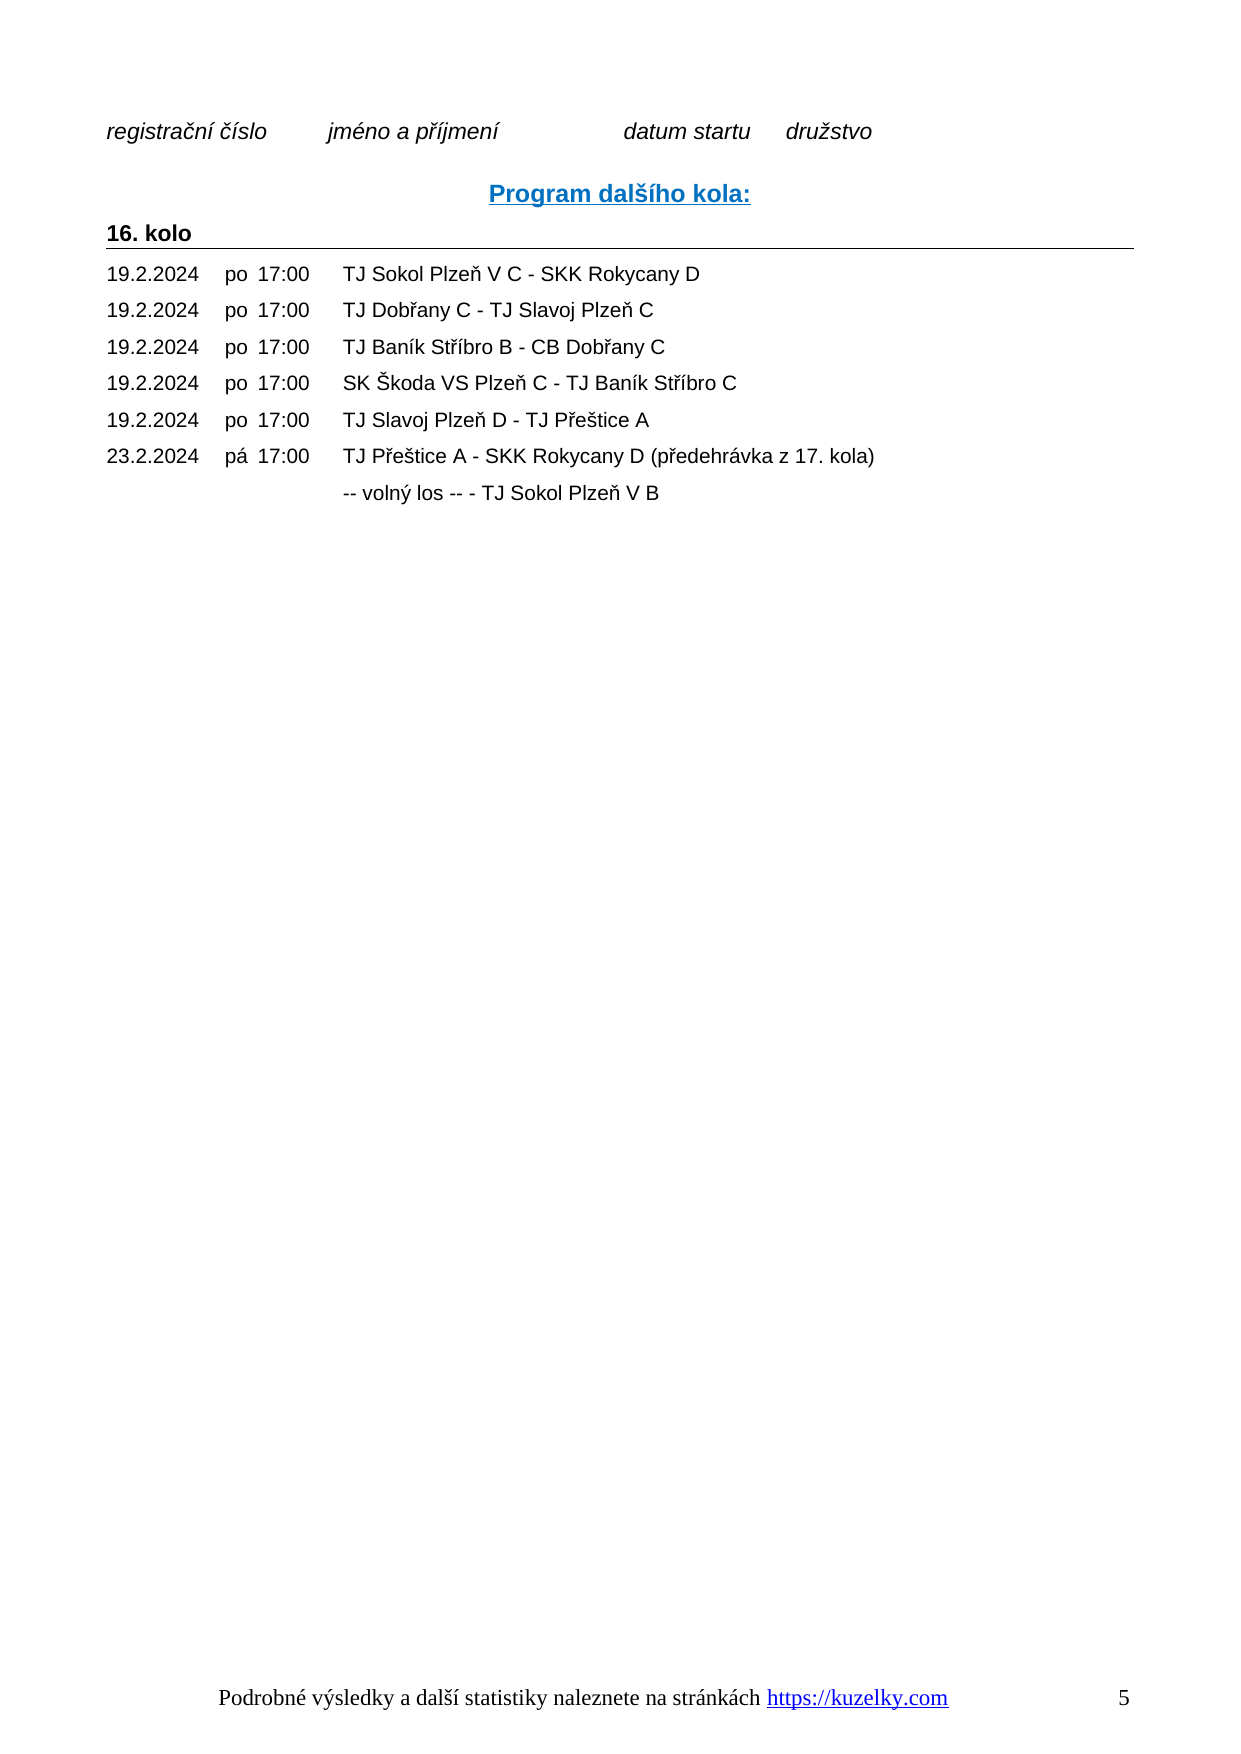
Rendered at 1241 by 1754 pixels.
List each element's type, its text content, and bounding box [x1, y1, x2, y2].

text -- volný los -- - TJ Sokol Plzeň V B [106, 481, 1134, 504]
text 23.2.2024 pá 17:00 TJ Přeštice A - SKK Rokycany D (předehrávka z 17. kola) [106, 444, 1134, 468]
text 19.2.2024 po 17:00 SK Škoda VS Plzeň C - TJ Baník Stříbro C [106, 371, 1134, 395]
text 19.2.2024 po 17:00 TJ Slavoj Plzeň D - TJ Přeštice A [106, 408, 1134, 432]
text Program dalšího kola: [94, 178, 1145, 207]
text 19.2.2024 po 17:00 TJ Baník Stříbro B - CB Dobřany C [106, 335, 1134, 359]
text 16. kolo [106, 220, 1134, 248]
text registrační číslo jméno a příjmení datum startu družstvo [106, 118, 1134, 144]
text 19.2.2024 po 17:00 TJ Dobřany C - TJ Slavoj Plzeň C [106, 298, 1134, 322]
text 19.2.2024 po 17:00 TJ Sokol Plzeň V C - SKK Rokycany D [106, 262, 1134, 286]
